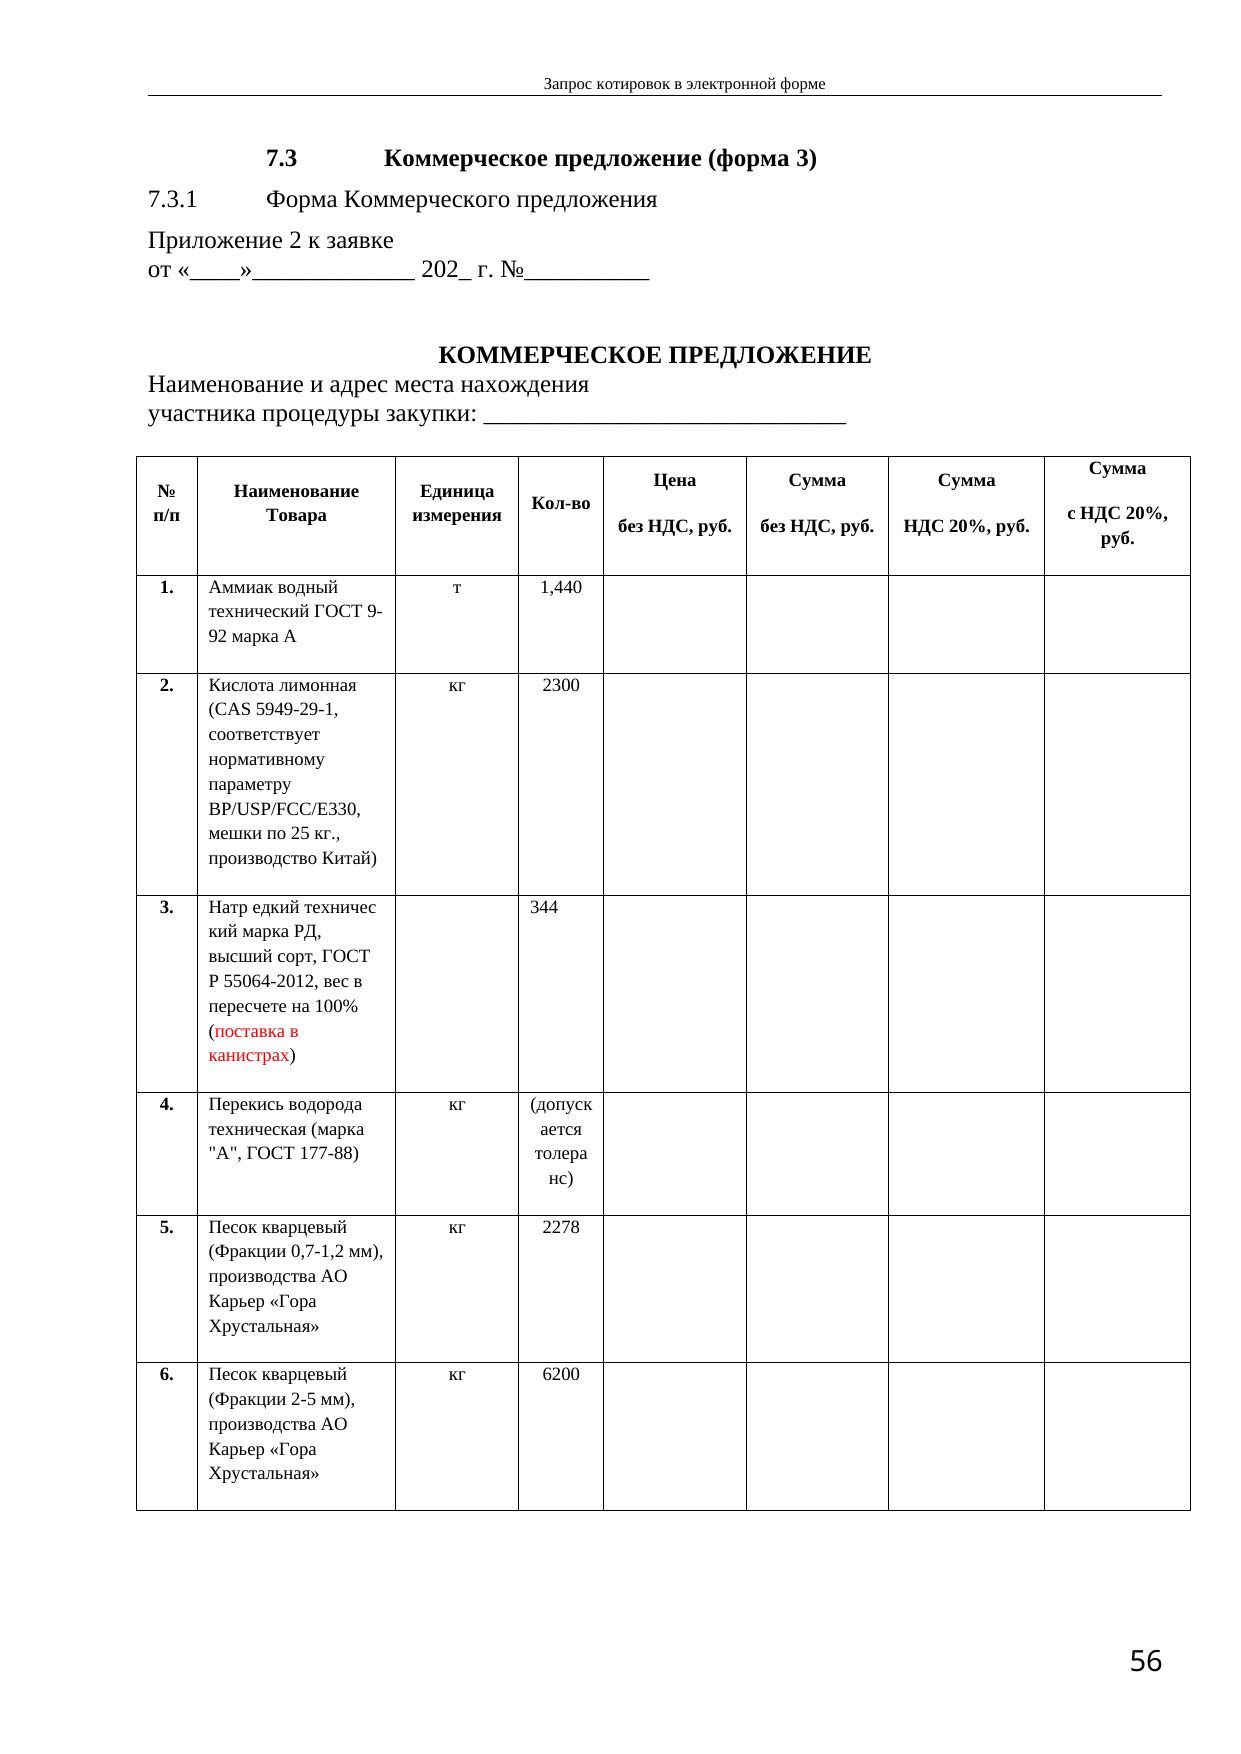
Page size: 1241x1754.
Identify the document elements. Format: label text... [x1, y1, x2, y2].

table_cell [747, 674, 888, 894]
table_cell [396, 896, 518, 1092]
table_header Наименование Товара [198, 457, 395, 574]
table_cell [889, 576, 1044, 672]
table_cell [604, 576, 746, 672]
table_header Сумма с НДС 20%, руб. [1045, 457, 1190, 574]
table_cell 4. [137, 1093, 197, 1214]
table_header Сумма НДС 20%, руб. [889, 457, 1044, 574]
table_header Единица измерения [396, 457, 518, 574]
table_cell (допускается толеранс) [519, 1093, 603, 1214]
table_cell Перекись водорода техническая (марка "А", ГОСТ 177-88) [198, 1093, 395, 1214]
table_cell [747, 576, 888, 672]
table_cell Кислота лимонная (CAS 5949-29-1, соответствует нормативному параметру BP/USP/FСС/E330, мешки по 25 кг., производство Китай) [198, 674, 395, 894]
table_cell Натр едкий технический марка РД, высший сорт, ГОСТ Р 55064-2012, вес в пересчете на 100% (поставка в канистрах) [198, 896, 395, 1092]
table_cell 1. [137, 576, 197, 672]
table_cell [1045, 576, 1190, 672]
table_cell [889, 674, 1044, 894]
table_cell [604, 1363, 746, 1510]
text участника процедуры закупки: _____________________________ [148, 398, 1162, 427]
table_cell кг [396, 674, 518, 894]
table_cell 344 [519, 896, 603, 1092]
table_cell 2. [137, 674, 197, 894]
table_cell [604, 896, 746, 1092]
table_cell 3. [137, 896, 197, 1092]
table_cell [747, 896, 888, 1092]
table_header Сумма без НДС, руб. [747, 457, 888, 574]
table_cell Песок кварцевый (Фракции 2-5 мм), производства АО Карьер «Гора Хрустальная» [198, 1363, 395, 1510]
table_cell 2300 [519, 674, 603, 894]
table_cell кг [396, 1363, 518, 1510]
table_cell 6200 [519, 1363, 603, 1510]
table_cell 5. [137, 1216, 197, 1362]
table_cell 6. [137, 1363, 197, 1510]
list Форма Коммерческого предложения [148, 184, 1162, 213]
table_cell кг [396, 1216, 518, 1362]
table_cell Песок кварцевый (Фракции 0,7-1,2 мм), производства АО Карьер «Гора Хрустальная» [198, 1216, 395, 1362]
table_cell [1045, 1216, 1190, 1362]
table_header № п/п [137, 457, 197, 574]
table_cell [889, 1363, 1044, 1510]
table_cell [889, 1216, 1044, 1362]
table_header Цена без НДС, руб. [604, 457, 746, 574]
table_cell 1,440 [519, 576, 603, 672]
list Коммерческое предложение (форма 3) [266, 143, 1162, 172]
table_cell т [396, 576, 518, 672]
table_cell [747, 1363, 888, 1510]
table_cell [747, 1216, 888, 1362]
text Наименование и адрес места нахождения [148, 369, 1162, 398]
table_cell [604, 1216, 746, 1362]
table_cell кг [396, 1093, 518, 1214]
table_cell Аммиак водный технический ГОСТ 9-92 марка А [198, 576, 395, 672]
table_cell [1045, 896, 1190, 1092]
text Приложение 2 к заявке от «____»_____________ 202_ г. №__________ [148, 226, 1162, 283]
table_header Кол-во [519, 457, 603, 574]
table_cell [604, 674, 746, 894]
table_cell [604, 1093, 746, 1214]
table_cell [747, 1093, 888, 1214]
table_cell [1045, 674, 1190, 894]
table_cell [1045, 1363, 1190, 1510]
text КОММЕРЧЕСКОЕ ПРЕДЛОЖЕНИЕ [148, 341, 1162, 369]
table_cell [1045, 1093, 1190, 1214]
table_cell [889, 1093, 1044, 1214]
table_cell 2278 [519, 1216, 603, 1362]
table_cell [889, 896, 1044, 1092]
